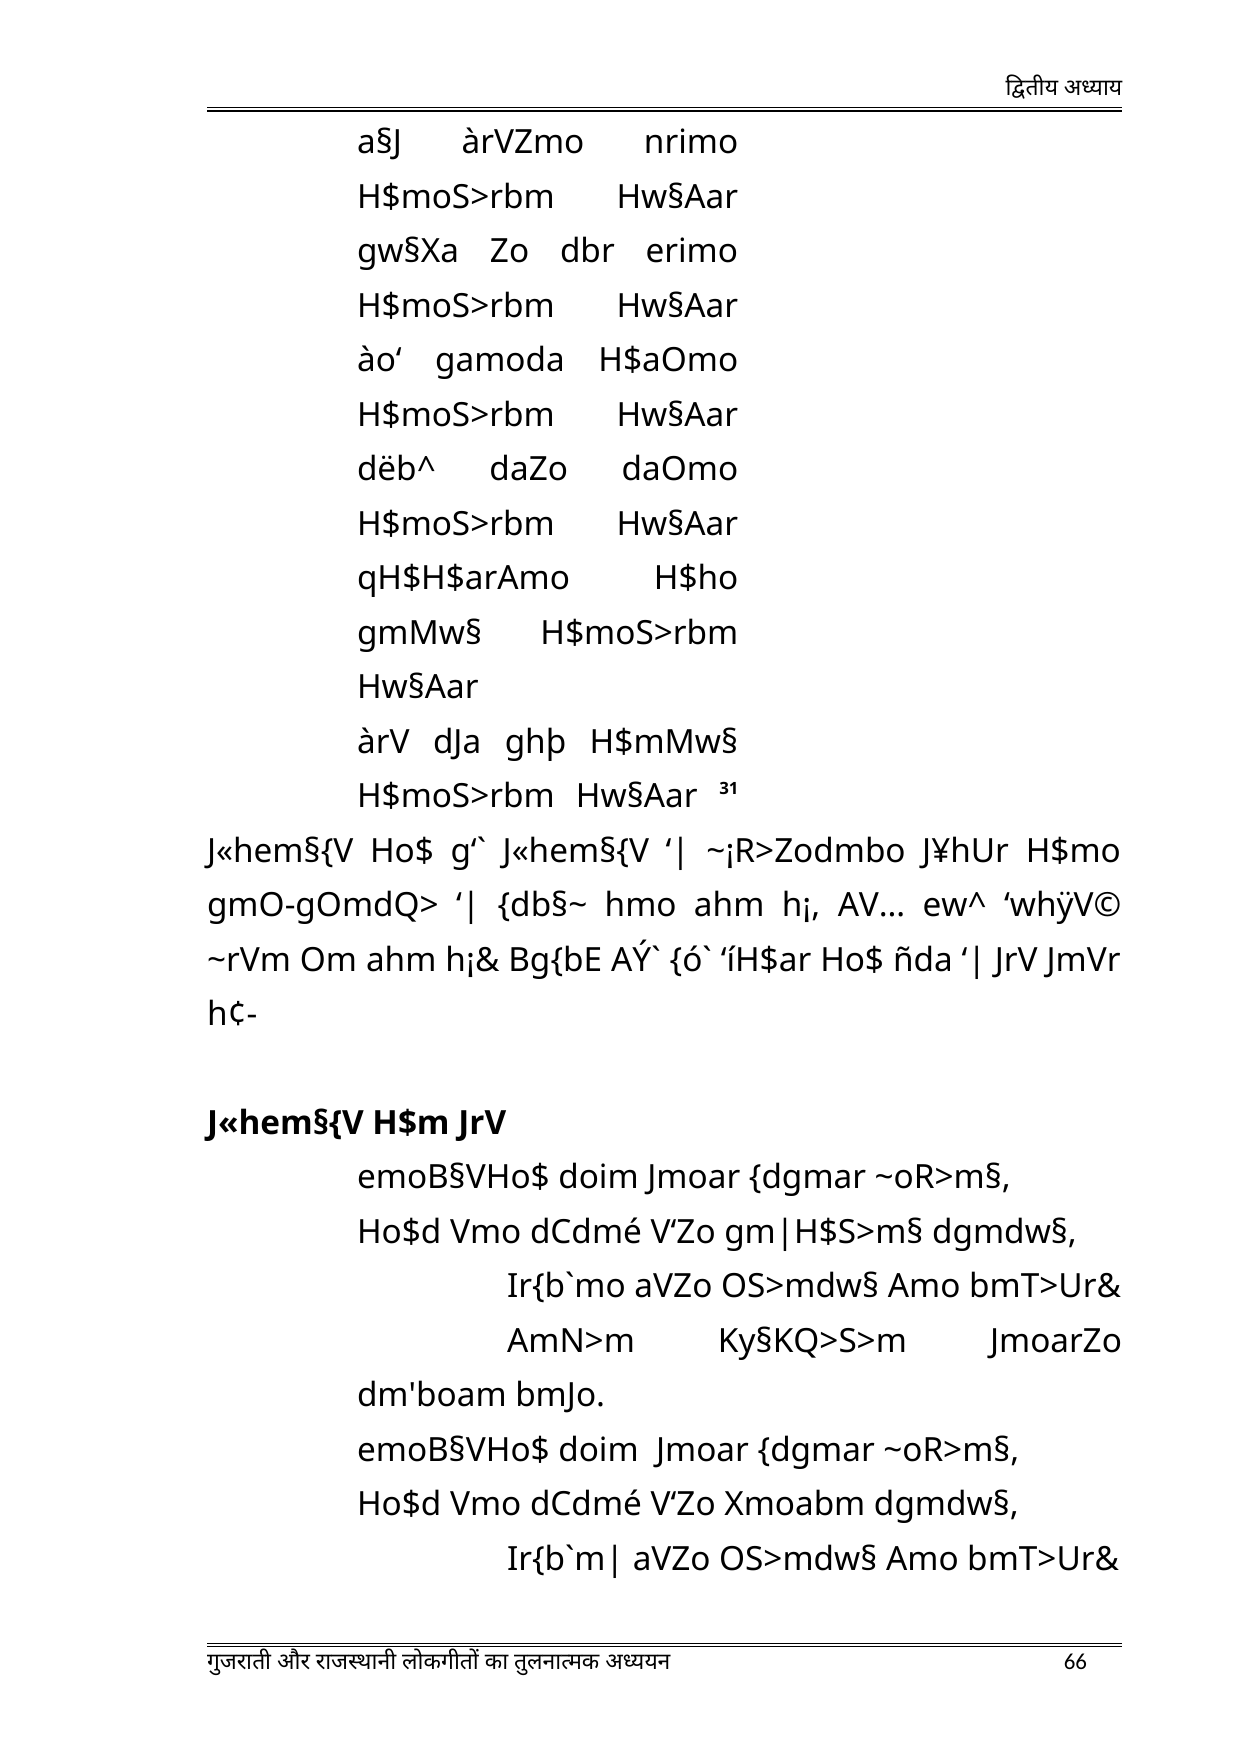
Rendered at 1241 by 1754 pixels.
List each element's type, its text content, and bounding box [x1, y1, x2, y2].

text Ir{b`m| aVZo OS>mdw§ Amo bmT>Ur& [357, 1534, 1122, 1580]
text ào‘ gamoda H$aOmo H$moS>rbm Hw§Aar [357, 336, 738, 436]
text qH$H$arAmo H$ho gmMw§ H$moS>rbm Hw§Aar [357, 554, 738, 708]
text emoB§VHo$ doim Jmoar {dgmar ~oR>m§, [357, 1153, 1122, 1199]
text Ho$d Vmo dCdmé V‘Zo Xmoabm dgmdw§, [357, 1480, 1122, 1526]
text Ho$d Vmo dCdmé V‘Zo gm|H$S>m§ dgmdw§, [357, 1208, 1122, 1253]
text J«hem§{V H$m JrV [207, 1099, 1122, 1144]
text gw§Xa Zo dbr erimo H$moS>rbm Hw§Aar [357, 227, 738, 327]
text emoB§VHo$ doim Jmoar {dgmar ~oR>m§, [357, 1426, 1122, 1471]
text J«hem§{V Ho$ g‘` J«hem§{V ‘| ~¡R>Zodmbo J¥hUr H$mo gmO-gOmdQ> ‘| {db§~ hmo ahm h¡, AV… ew^ ‘whÿV© ~rVm Om ahm h¡& Bg{bE AÝ` {ó` ‘íH$ar Ho$ ñda ‘| JrV JmVr h¢- [207, 826, 1122, 1035]
text àrV dJa ghþ H$mMw§ H$moS>rbm Hw§Aar [357, 717, 738, 817]
text AmN>m Ky§KQ>S>m JmoarZo dm'boam bmJo. [357, 1317, 1122, 1417]
text dëb^ daZo daOmo H$moS>rbm Hw§Aar [357, 445, 738, 545]
text Ir{b`mo aVZo OS>mdw§ Amo bmT>Ur& [357, 1262, 1122, 1308]
text a§J àrVZmo nrimo H$moS>rbm Hw§Aar [357, 118, 738, 218]
